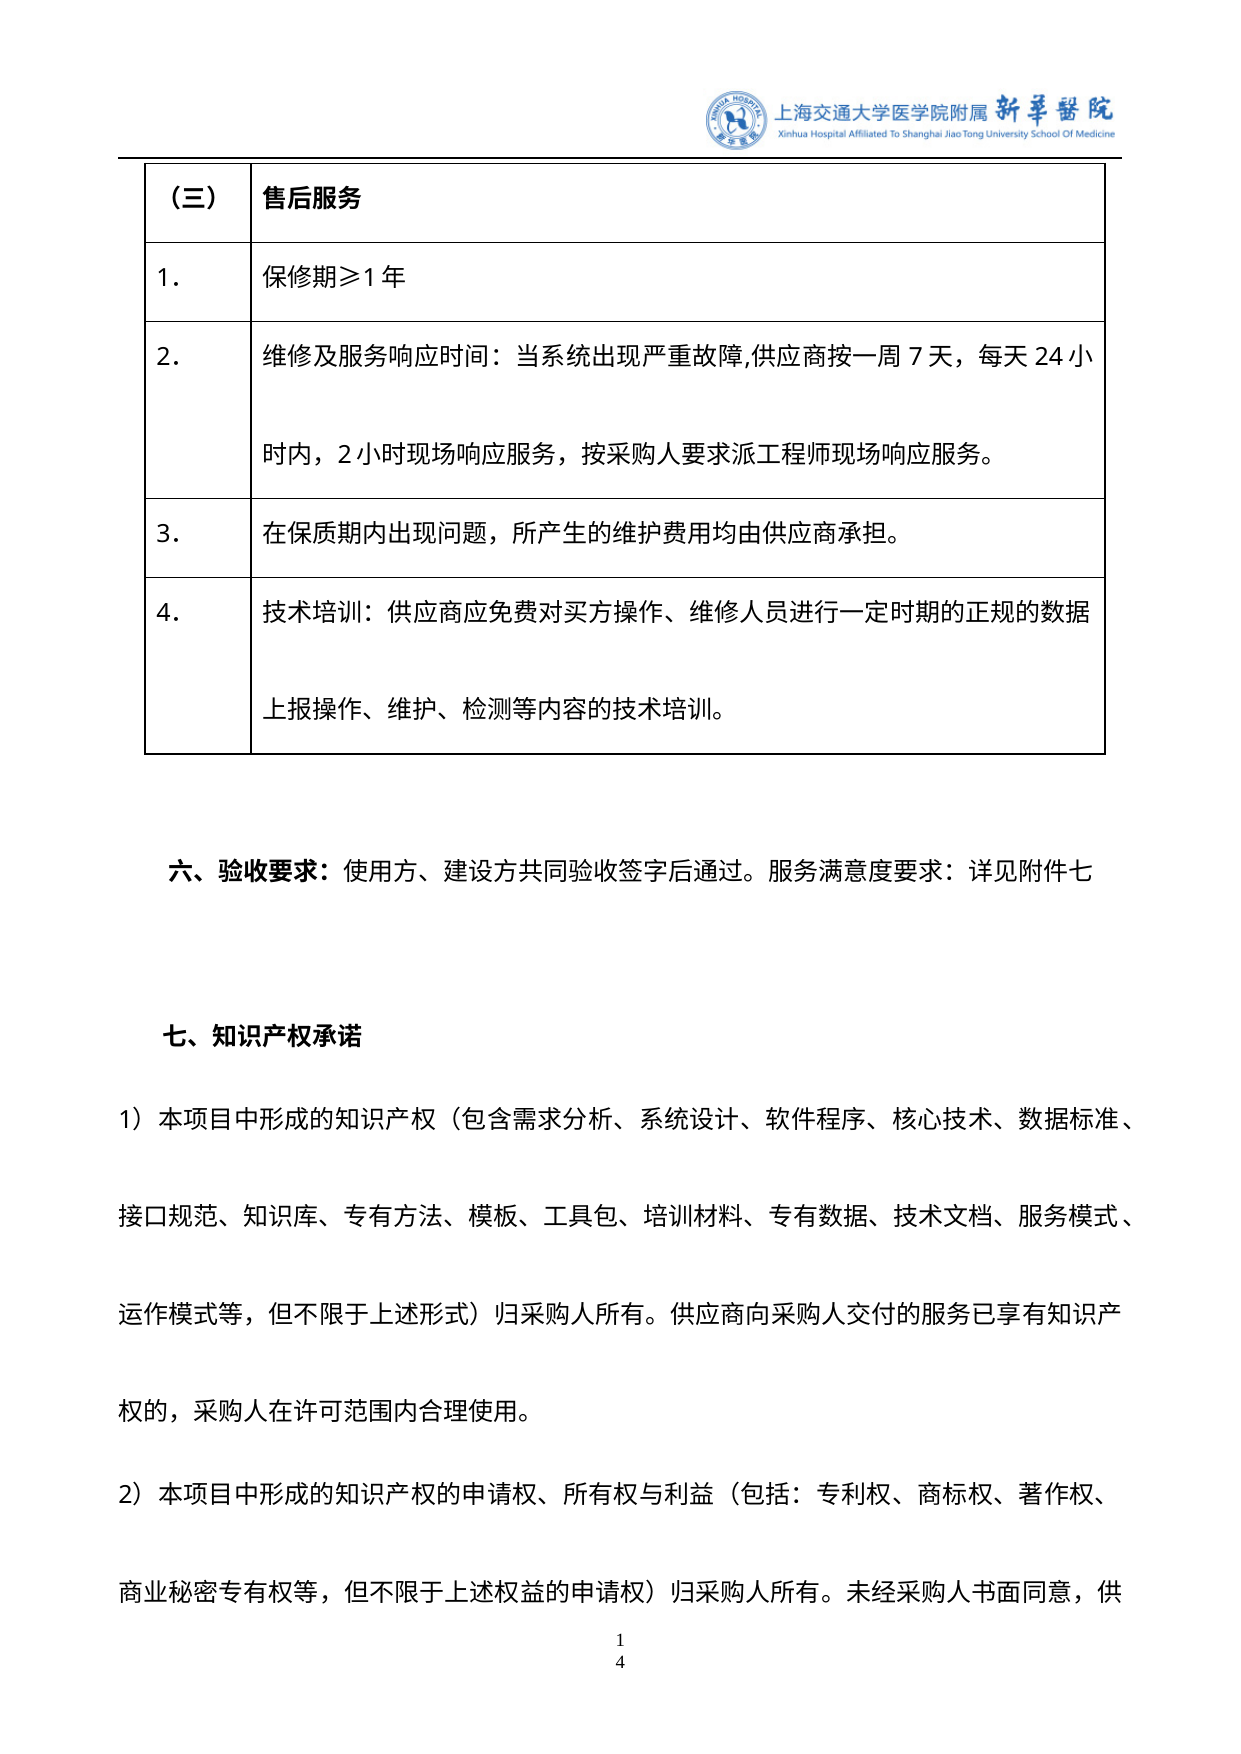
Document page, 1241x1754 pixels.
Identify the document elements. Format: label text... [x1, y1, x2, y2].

text 六、验收要求：使用方、建设方共同验收签字后通过。服务满意度要求：详见附件七 [118, 837, 1122, 902]
table_cell 4． [146, 578, 250, 753]
picture [702, 88, 1123, 156]
table_cell 技术培训：供应商应免费对买方操作、维修人员进行一定时期的正规的数据上报操作、维护、检测等内容的技术培训。 [252, 578, 1104, 753]
table_cell 售后服务 [252, 164, 1104, 242]
table_cell 维修及服务响应时间：当系统出现严重故障,供应商按一周7天，每天24小时内，2小时现场响应服务，按采购人要求派工程师现场响应服务。 [252, 322, 1104, 497]
table_cell 保修期≥1年 [252, 243, 1104, 321]
text 2）本项目中形成的知识产权的申请权、所有权与利益（包括：专利权、商标权、著作权、商业秘密专有权等，但不限于上述权益的申请权）归采购人所有。未经采购人书面同意，供应商不得以任何形式申请。 [118, 1460, 1122, 1623]
text 1）本项目中形成的知识产权（包含需求分析、系统设计、软件程序、核心技术、数据标准、接口规范、知识库、专有方法、模板、工具包、培训材料、专有数据、技术文档、服务模式、运作模式等，但不限于上述形式）归采购人所有。供应商向采购人交付的服务已享有知识产权的，采购人在许可范围内合理使用。 [118, 1085, 1122, 1442]
text 七、知识产权承诺 [118, 1002, 1122, 1067]
table_cell （三） [146, 164, 250, 242]
table_cell 2． [146, 322, 250, 497]
table_cell 1． [146, 243, 250, 321]
table_cell 3． [146, 499, 250, 576]
table_cell 在保质期内出现问题，所产生的维护费用均由供应商承担。 [252, 499, 1104, 576]
